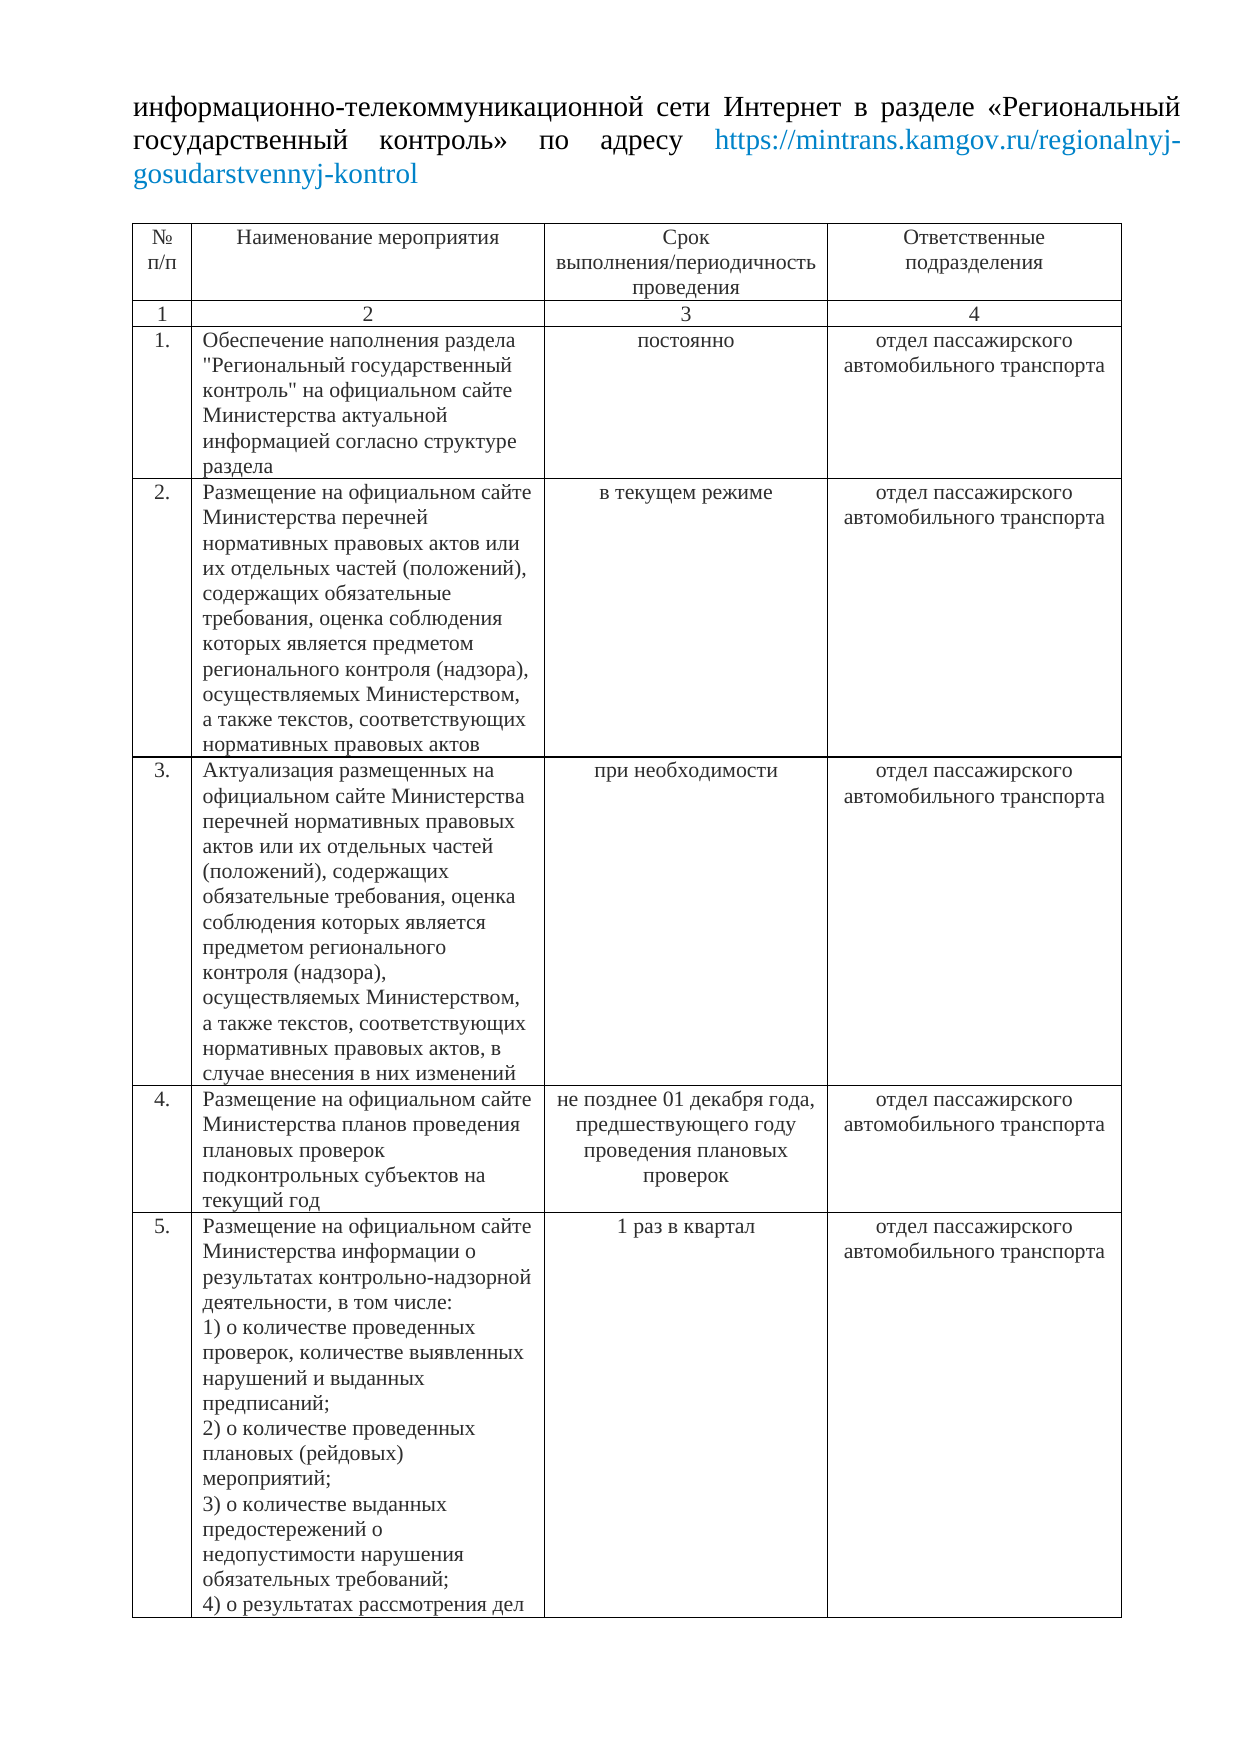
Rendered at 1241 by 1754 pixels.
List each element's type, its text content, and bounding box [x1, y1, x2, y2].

table_cell при необходимости [545, 758, 827, 1085]
table_cell Актуализация размещенных на официальном сайте Министерства перечней нормативных правовых актов или их отдельных частей (положений), содержащих обязательные требования, оценка соблюдения которых является предметом регионального контроля (надзора), осуществляемых Министерством, а также текстов, соответствующих нормативных правовых актов, в случае внесения в них изменений [192, 758, 544, 1085]
table_cell 1 раз в квартал [545, 1213, 827, 1617]
table_header Ответственные подразделения [828, 224, 1121, 299]
table_cell 3 [545, 301, 827, 326]
table_cell Размещение на официальном сайте Министерства планов проведения плановых проверок подконтрольных субъектов на текущий год [192, 1086, 544, 1212]
table_cell Размещение на официальном сайте Министерства перечней нормативных правовых актов или их отдельных частей (положений), содержащих обязательные требования, оценка соблюдения которых является предметом регионального контроля (надзора), осуществляемых Министерством, а также текстов, соответствующих нормативных правовых актов [192, 479, 544, 756]
table_header № п/п [133, 224, 191, 299]
table_cell 2. [133, 479, 191, 756]
table_cell отдел пассажирского автомобильного транспорта [828, 479, 1121, 756]
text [133, 89, 1181, 189]
table_header Срок выполнения/периодичность проведения [545, 224, 827, 299]
table_cell 1 [133, 301, 191, 326]
table_cell отдел пассажирского автомобильного транспорта [828, 327, 1121, 478]
table_cell Обеспечение наполнения раздела "Региональный государственный контроль" на официальном сайте Министерства актуальной информацией согласно структуре раздела [192, 327, 544, 478]
table_header Наименование мероприятия [192, 224, 544, 299]
table_cell 5. [133, 1213, 191, 1617]
table_cell 1. [133, 327, 191, 478]
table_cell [828, 1213, 1121, 1617]
table_cell 3. [133, 758, 191, 1085]
table_cell 4. [133, 1086, 191, 1212]
table_cell отдел пассажирского автомобильного транспорта [828, 758, 1121, 1085]
table_cell постоянно [545, 327, 827, 478]
table_cell 4 [828, 301, 1121, 326]
table_cell не позднее 01 декабря года, предшествующего году проведения плановых проверок [545, 1086, 827, 1212]
table_cell отдел пассажирского автомобильного транспорта [828, 1086, 1121, 1212]
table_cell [192, 1213, 544, 1617]
table_cell в текущем режиме [545, 479, 827, 756]
table_cell 2 [192, 301, 544, 326]
